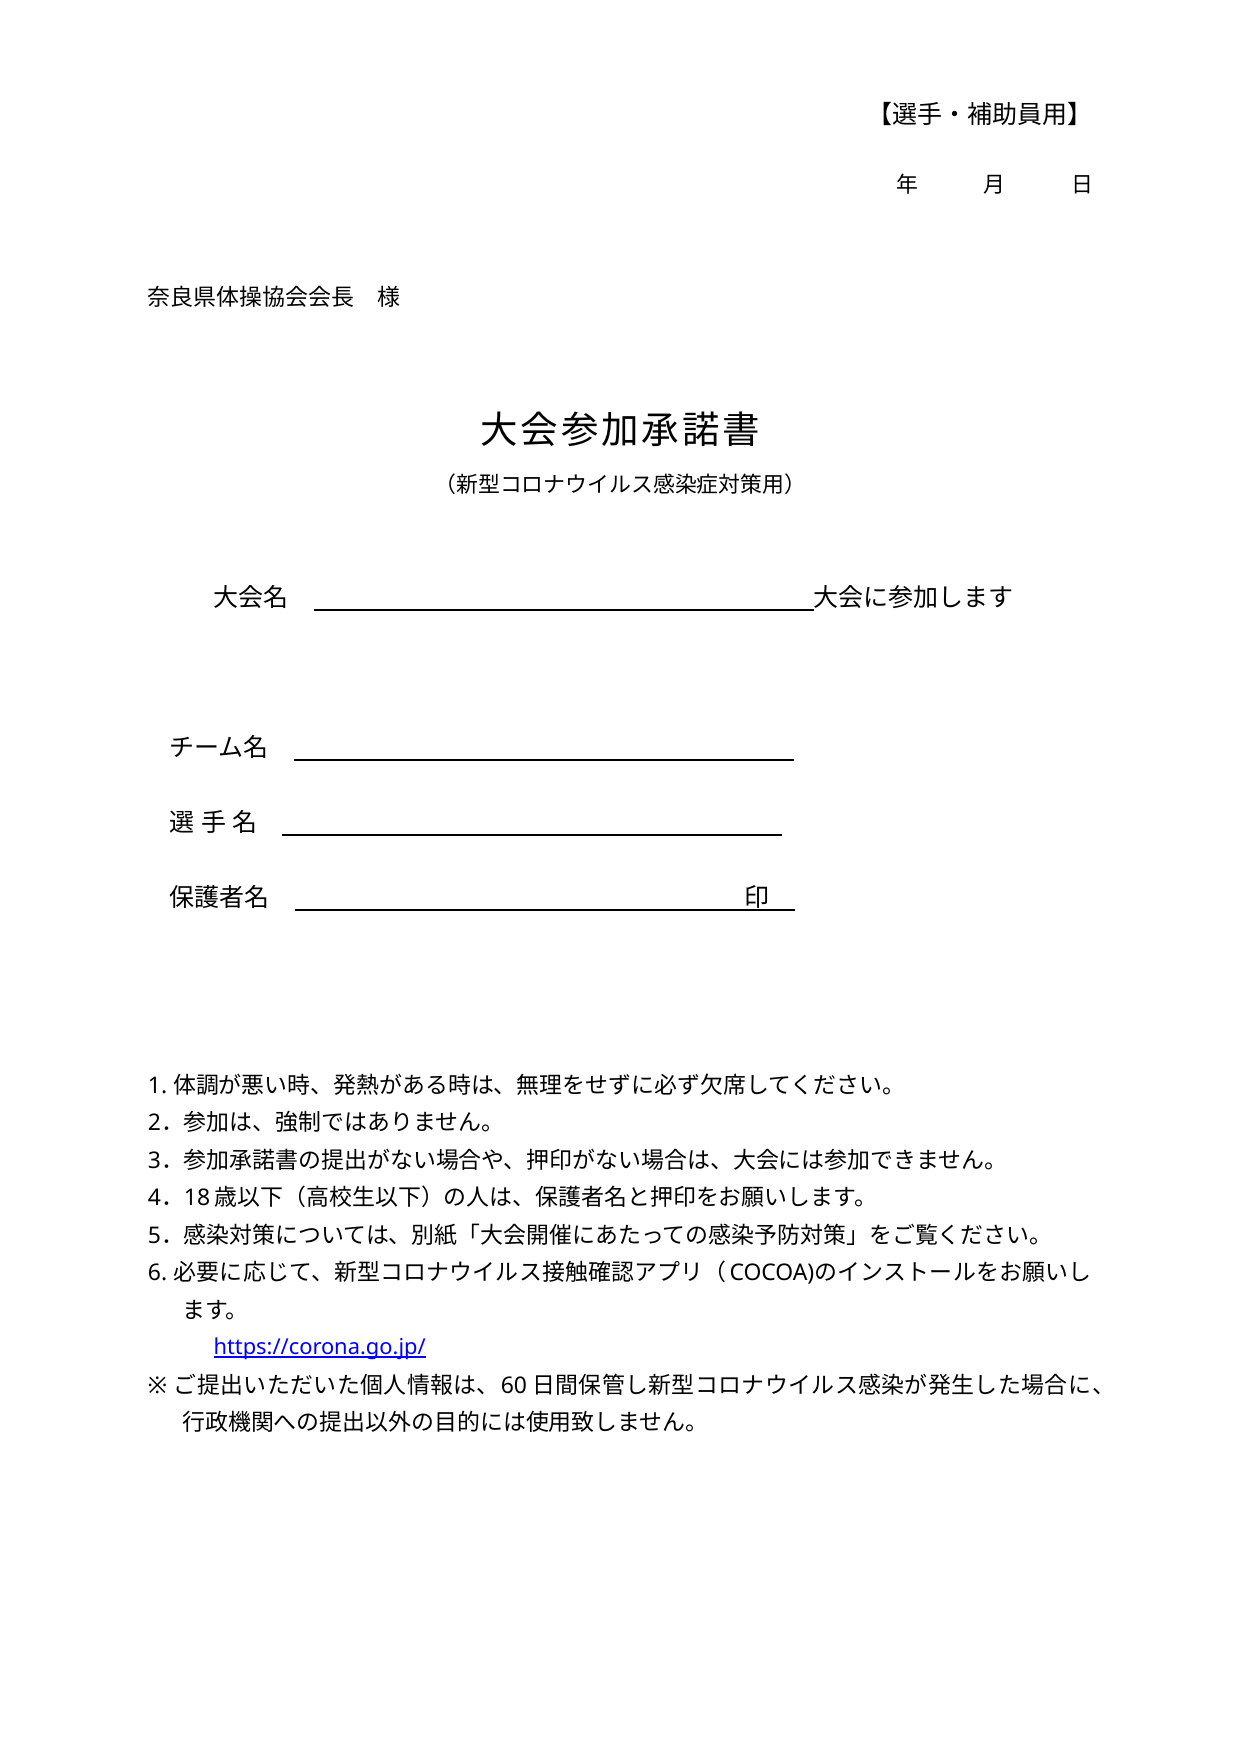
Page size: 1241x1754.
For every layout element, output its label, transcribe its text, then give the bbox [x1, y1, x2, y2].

text 4．18歳以下（高校生以下）の人は、保護者名と押印をお願いします。 [148, 1177, 1092, 1214]
text （新型コロナウイルス感染症対策用） [148, 464, 1092, 502]
text 5．感染対策については、別紙「大会開催にあたっての感染予防対策」をご覧ください。 [148, 1214, 1092, 1252]
text 大会名 大会に参加します [213, 577, 1092, 614]
text 6. 必要に応じて、新型コロナウイルス接触確認アプリ（COCOA)のインストールをお願いします。 [148, 1252, 1092, 1327]
text ※ ご提出いただいた個人情報は、60日間保管し新型コロナウイルス感染が発生した場合に、行政機関への提出以外の目的には使用致しません。 [148, 1364, 1092, 1439]
text 保護者名 印 [169, 877, 1092, 914]
text https://corona.go.jp/ [213, 1327, 1092, 1364]
text 1. 体調が悪い時、発熱がある時は、無理をせずに必ず欠席してください。 [148, 1064, 1092, 1102]
text 年 月 日 [148, 164, 1092, 202]
text 選手名 [169, 802, 1092, 839]
text 3．参加承諾書の提出がない場合や、押印がない場合は、大会には参加できません。 [148, 1139, 1092, 1177]
text チーム名 [169, 727, 1092, 764]
text 大会参加承諾書 [148, 389, 1092, 464]
text 2．参加は、強制ではありません。 [148, 1102, 1092, 1139]
text 奈良県体操協会会長 様 [148, 277, 1092, 314]
